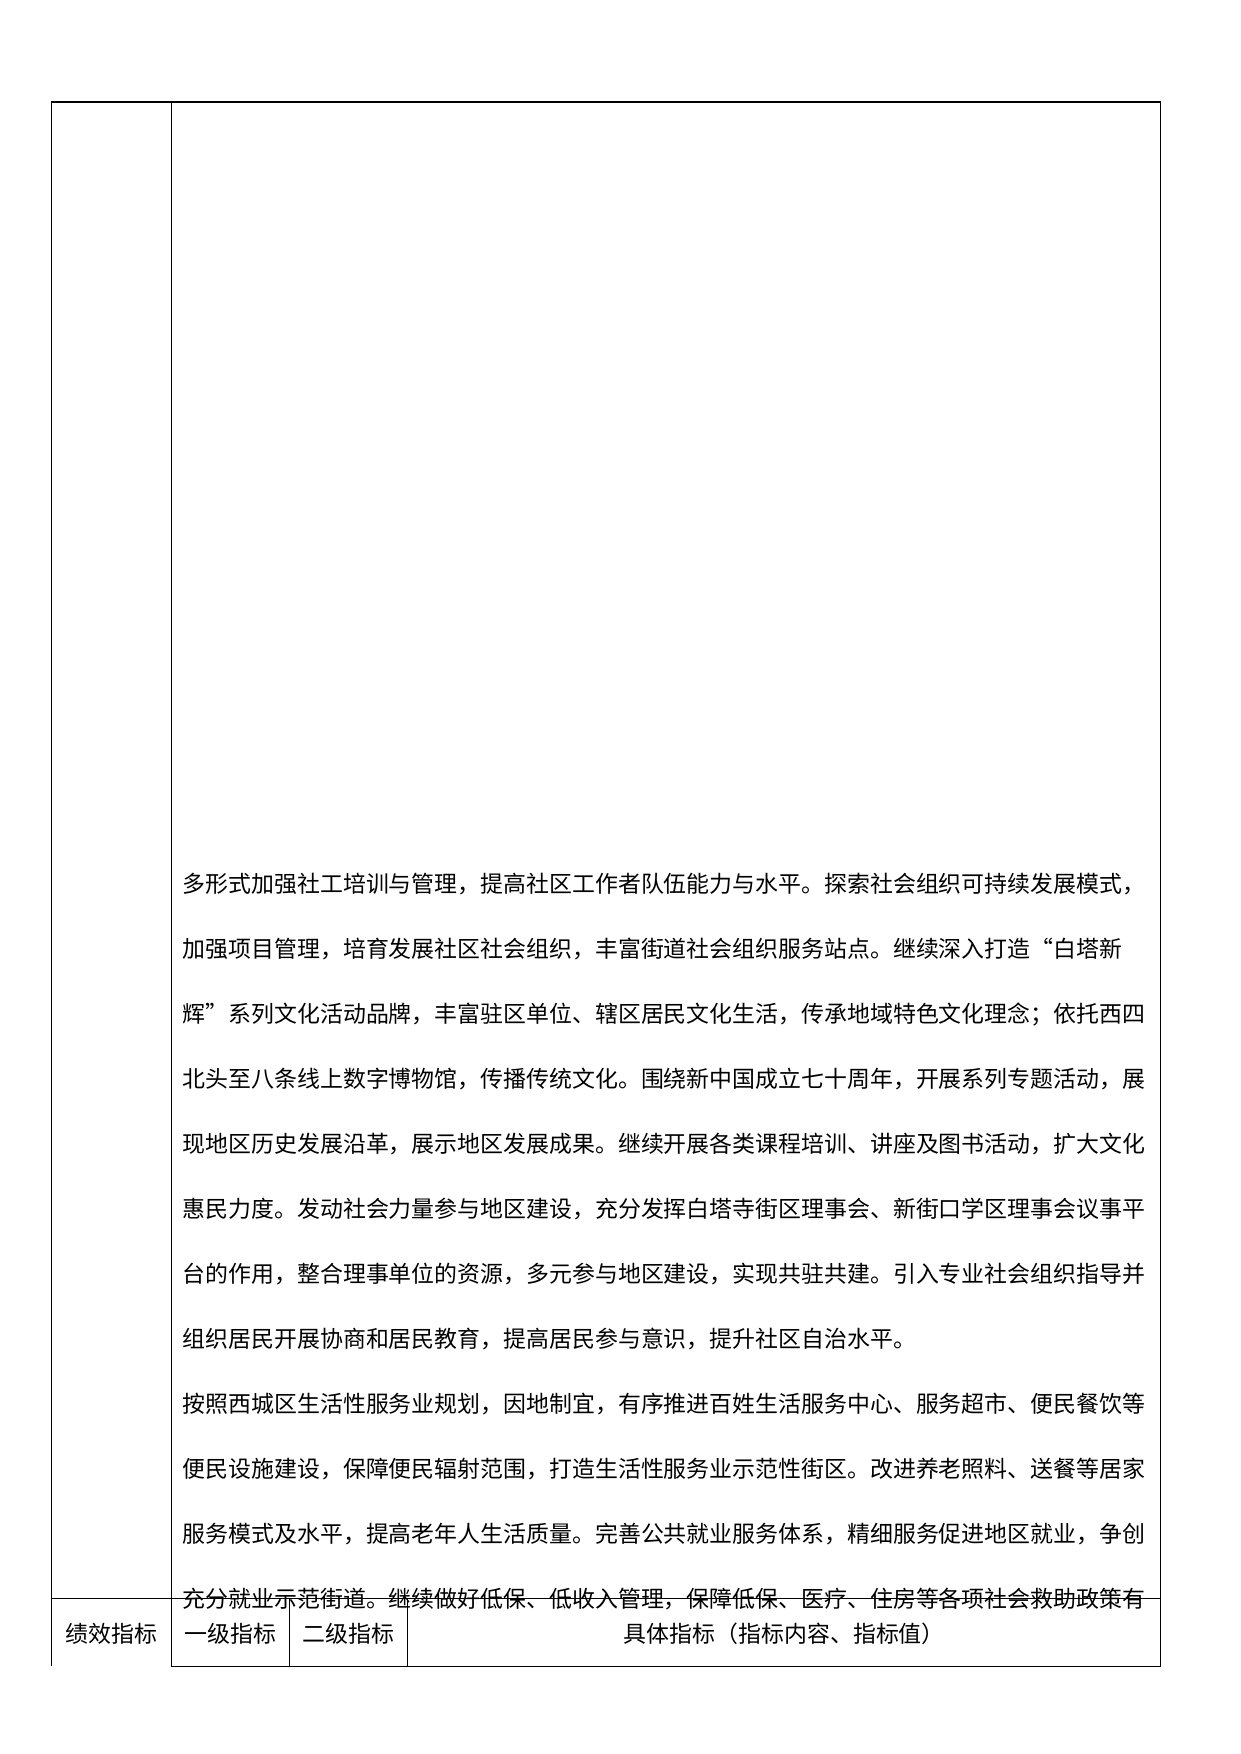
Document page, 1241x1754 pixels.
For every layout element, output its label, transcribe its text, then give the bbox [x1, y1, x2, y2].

table_cell 一级指标 [172, 1599, 289, 1666]
table_cell 二级指标 [290, 1599, 407, 1666]
table_cell 绩效指标 [52, 1599, 171, 1666]
table_cell 具体指标（指标内容、指标值） [408, 1599, 1160, 1666]
